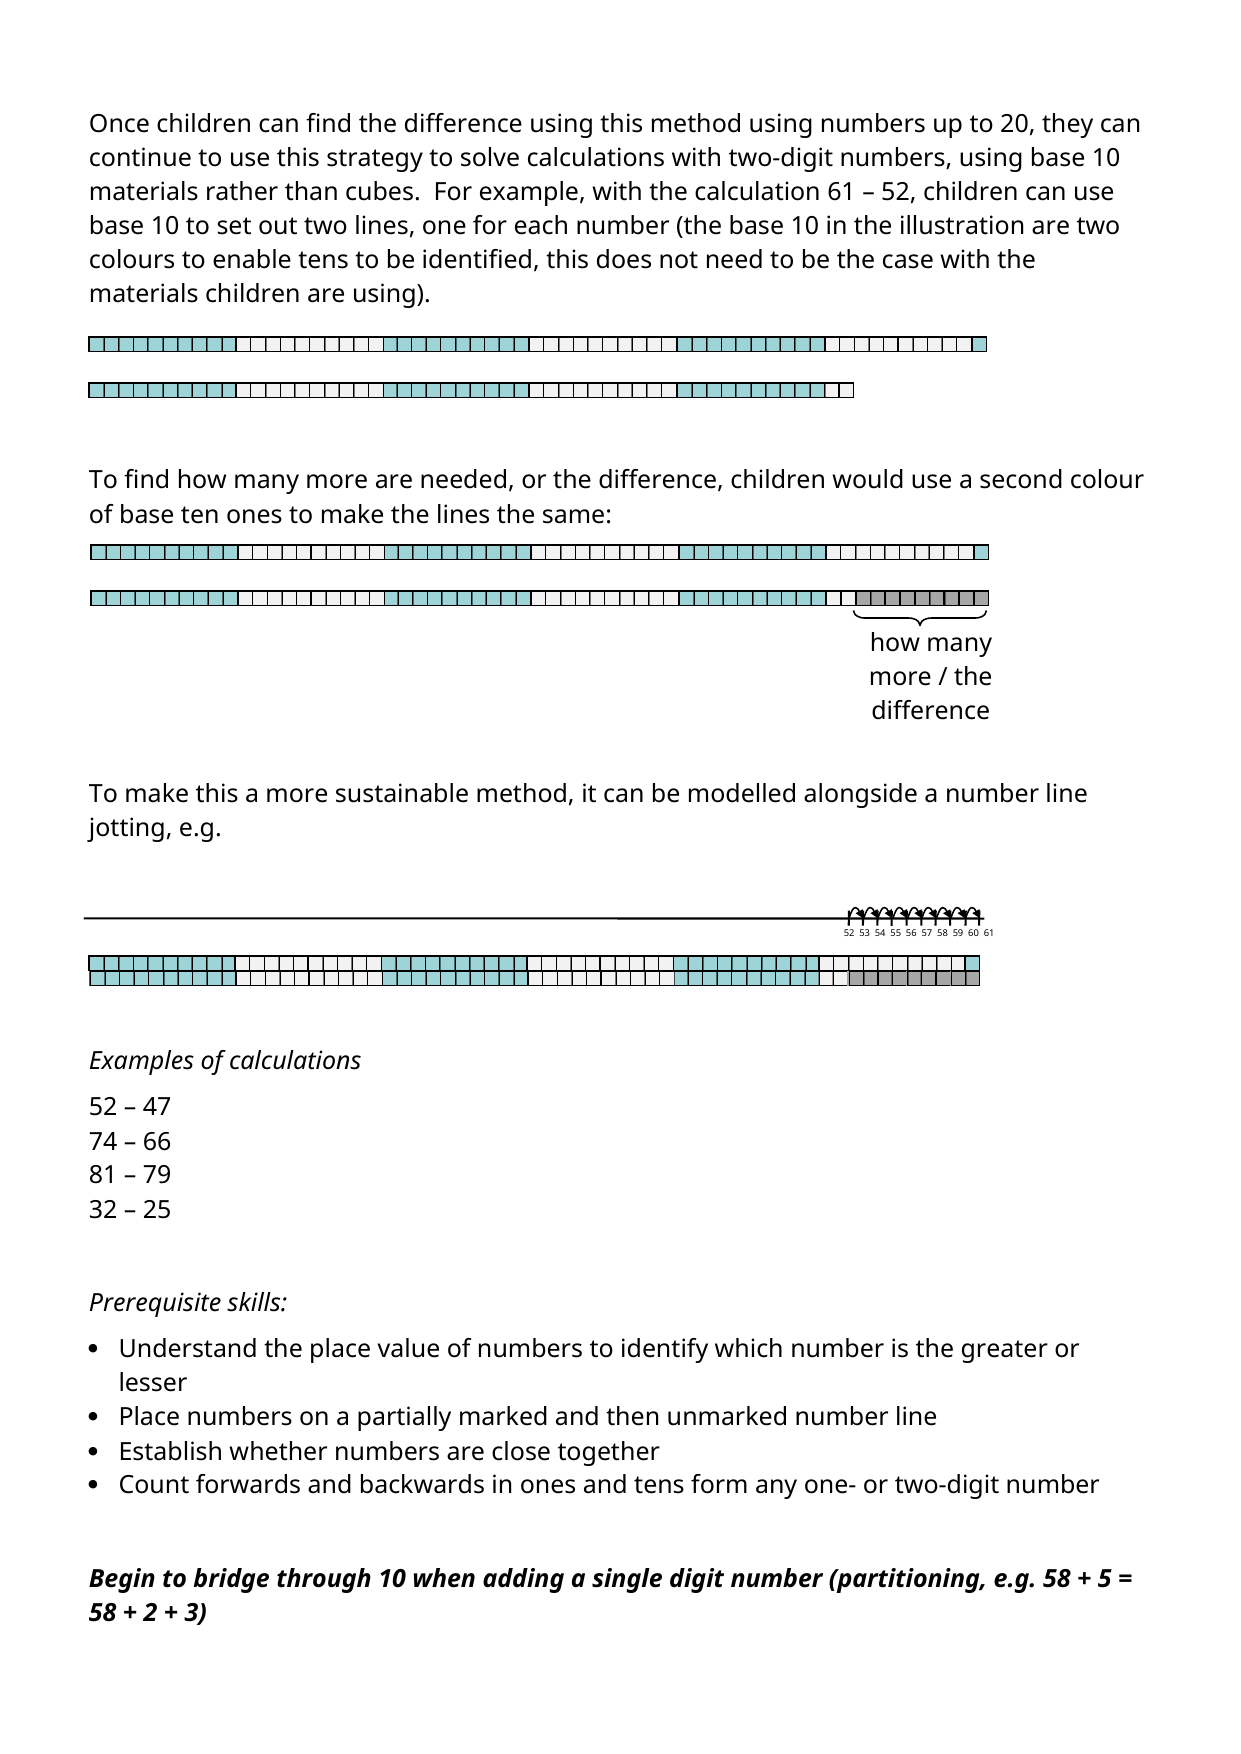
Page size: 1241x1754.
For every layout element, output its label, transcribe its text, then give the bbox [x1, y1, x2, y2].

picture [90, 544, 989, 560]
text To find how many more are needed, or the difference, children would use a second colour of base ten ones to make the lines the same: [89, 462, 1152, 530]
text 32 – 25 [89, 1191, 1152, 1225]
text 74 – 66 [89, 1123, 1152, 1157]
text Begin to bridge through 10 when adding a single digit number (partitioning, e.g. 58 + 5 = 58 + 2 + 3) [89, 1560, 1152, 1628]
list Establish whether numbers are close together [89, 1433, 1152, 1467]
text Examples of calculations [89, 1042, 1152, 1077]
text Once children can find the difference using this method using numbers up to 20, they can continue to use this strategy to solve calculations with two-digit numbers, using base 10 materials rather than cubes. For example, with the calculation 61 – 52, children can use base 10 to set out two lines, one for each number (the base 10 in the illustration are two colours to enable tens to be identified, this does not need to be the case with the materials children are using). [89, 106, 1152, 310]
text 81 – 79 [89, 1157, 1152, 1191]
picture [88, 336, 987, 352]
list Understand the place value of numbers to identify which number is the greater or lesser [89, 1331, 1152, 1399]
picture [88, 955, 980, 986]
text Prerequisite skills: [89, 1284, 1152, 1318]
list Place numbers on a partially marked and then unmarked number line [89, 1399, 1152, 1433]
picture [90, 590, 989, 606]
list Count forwards and backwards in ones and tens form any one- or two-digit number [89, 1467, 1152, 1501]
picture [88, 382, 854, 398]
text 52 – 47 [89, 1089, 1152, 1123]
text To make this a more sustainable method, it can be modelled alongside a number line jotting, e.g. [89, 776, 1152, 844]
